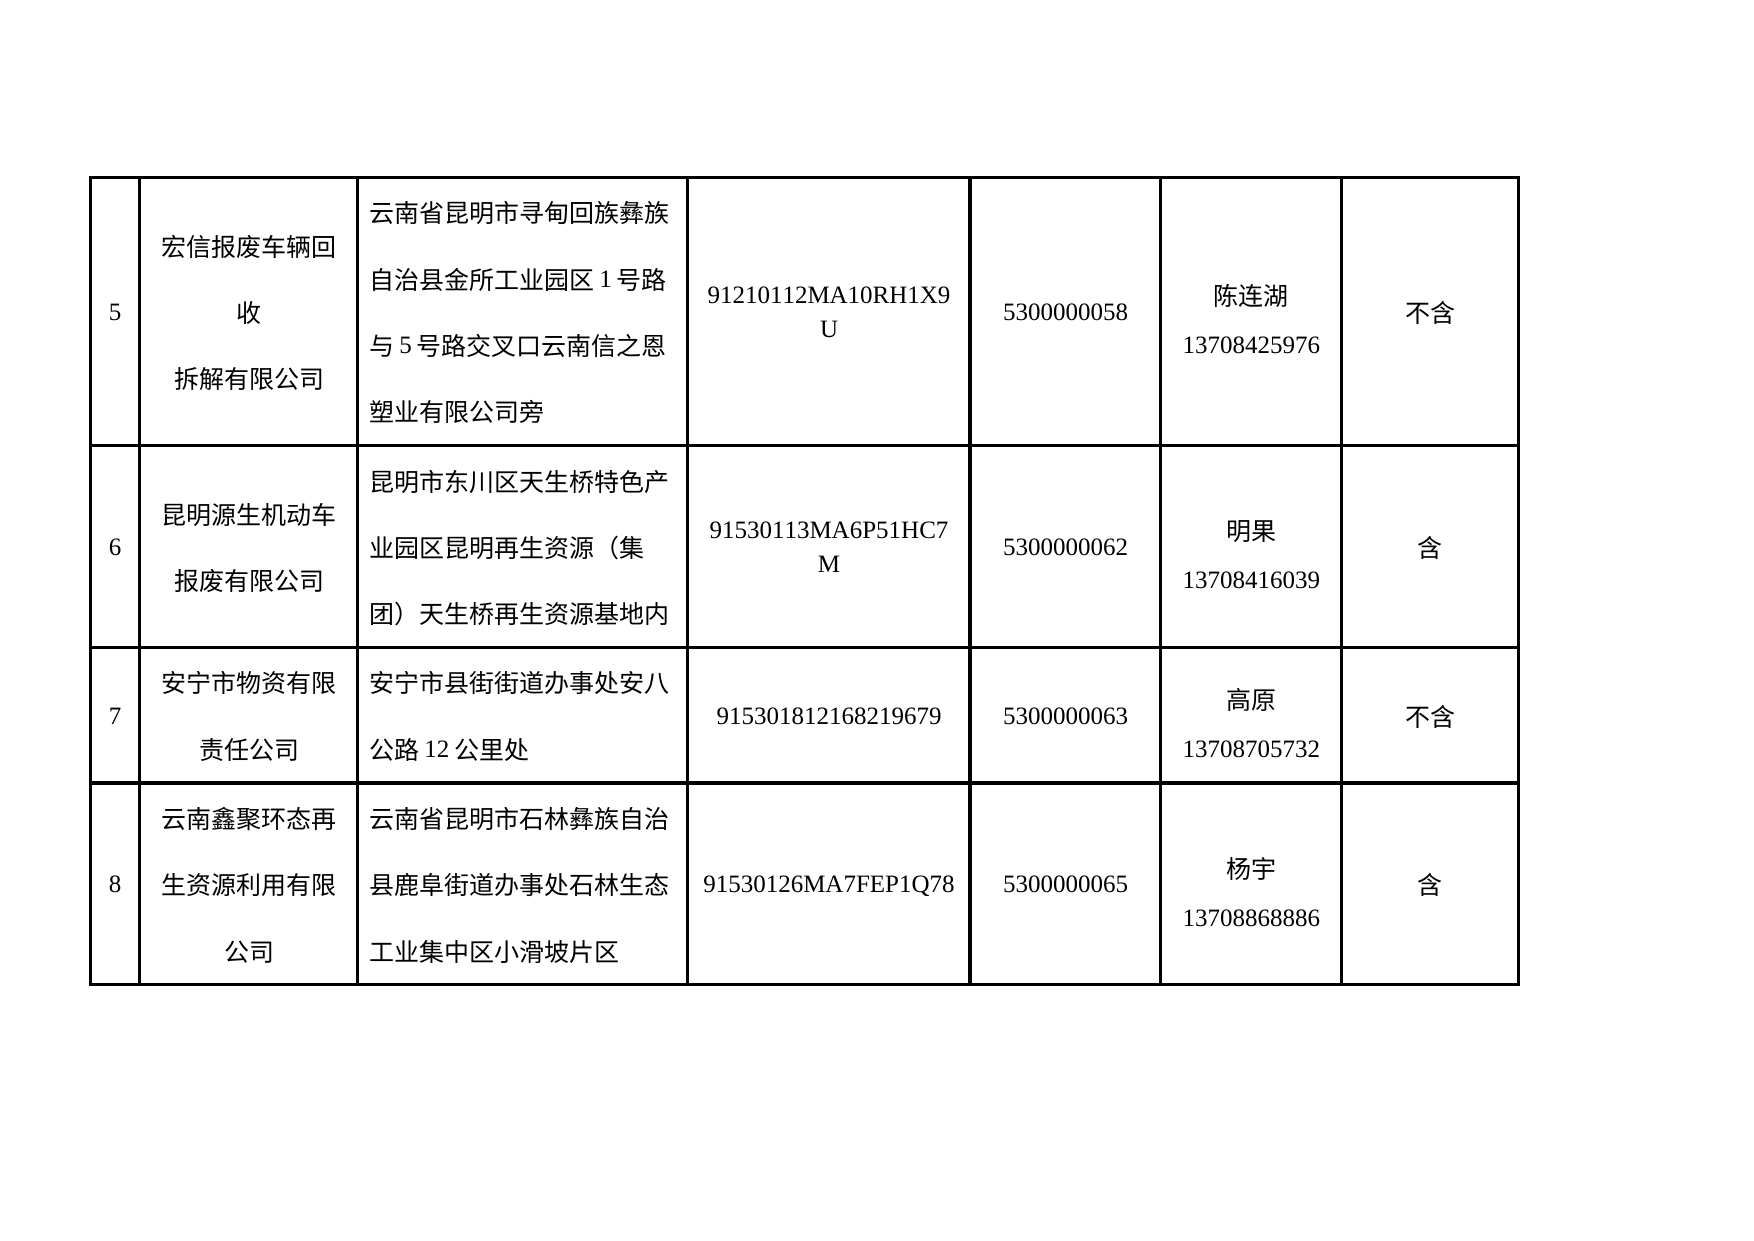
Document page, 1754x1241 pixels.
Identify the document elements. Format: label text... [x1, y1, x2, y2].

table_cell 8 [92, 785, 138, 983]
table_cell 7 [92, 649, 138, 781]
table_cell 含 [1343, 447, 1517, 646]
table_cell 昆明市东川区天生桥特色产业园区昆明再生资源（集团）天生桥再生资源基地内 [359, 447, 686, 646]
table_cell 5300000063 [972, 649, 1159, 781]
table_cell 云南省昆明市寻甸回族彝族自治县金所工业园区1号路与5号路交叉口云南信之恩塑业有限公司旁 [359, 179, 686, 444]
table_cell 明果 13708416039 [1162, 447, 1340, 646]
table_cell 5300000065 [972, 785, 1159, 983]
table_cell 陈连湖13708425976 [1162, 179, 1340, 444]
table_cell 安宁市县街街道办事处安八公路12公里处 [359, 649, 686, 781]
table_cell 杨宇 13708868886 [1162, 785, 1340, 983]
table_cell 91530126MA7FEP1Q78 [689, 785, 968, 983]
table_cell 91210112MA10RH1X9U [689, 179, 968, 444]
table_cell 含 [1343, 785, 1517, 983]
table_cell 5 [92, 179, 138, 444]
table_cell 宏信报废车辆回收 拆解有限公司 [141, 179, 356, 444]
table_cell 昆明源生机动车 报废有限公司 [141, 447, 356, 646]
table_cell 云南鑫聚环态再生资源利用有限公司 [141, 785, 356, 983]
table_cell 高原 13708705732 [1162, 649, 1340, 781]
table_cell 5300000058 [972, 179, 1159, 444]
table_cell 不含 [1343, 179, 1517, 444]
table_cell 云南省昆明市石林彝族自治县鹿阜街道办事处石林生态工业集中区小滑坡片区 [359, 785, 686, 983]
table_cell 5300000062 [972, 447, 1159, 646]
table_cell 915301812168219679 [689, 649, 968, 781]
table_cell 安宁市物资有限 责任公司 [141, 649, 356, 781]
table_cell 不含 [1343, 649, 1517, 781]
table_cell 91530113MA6P51HC7M [689, 447, 968, 646]
table_cell 6 [92, 447, 138, 646]
